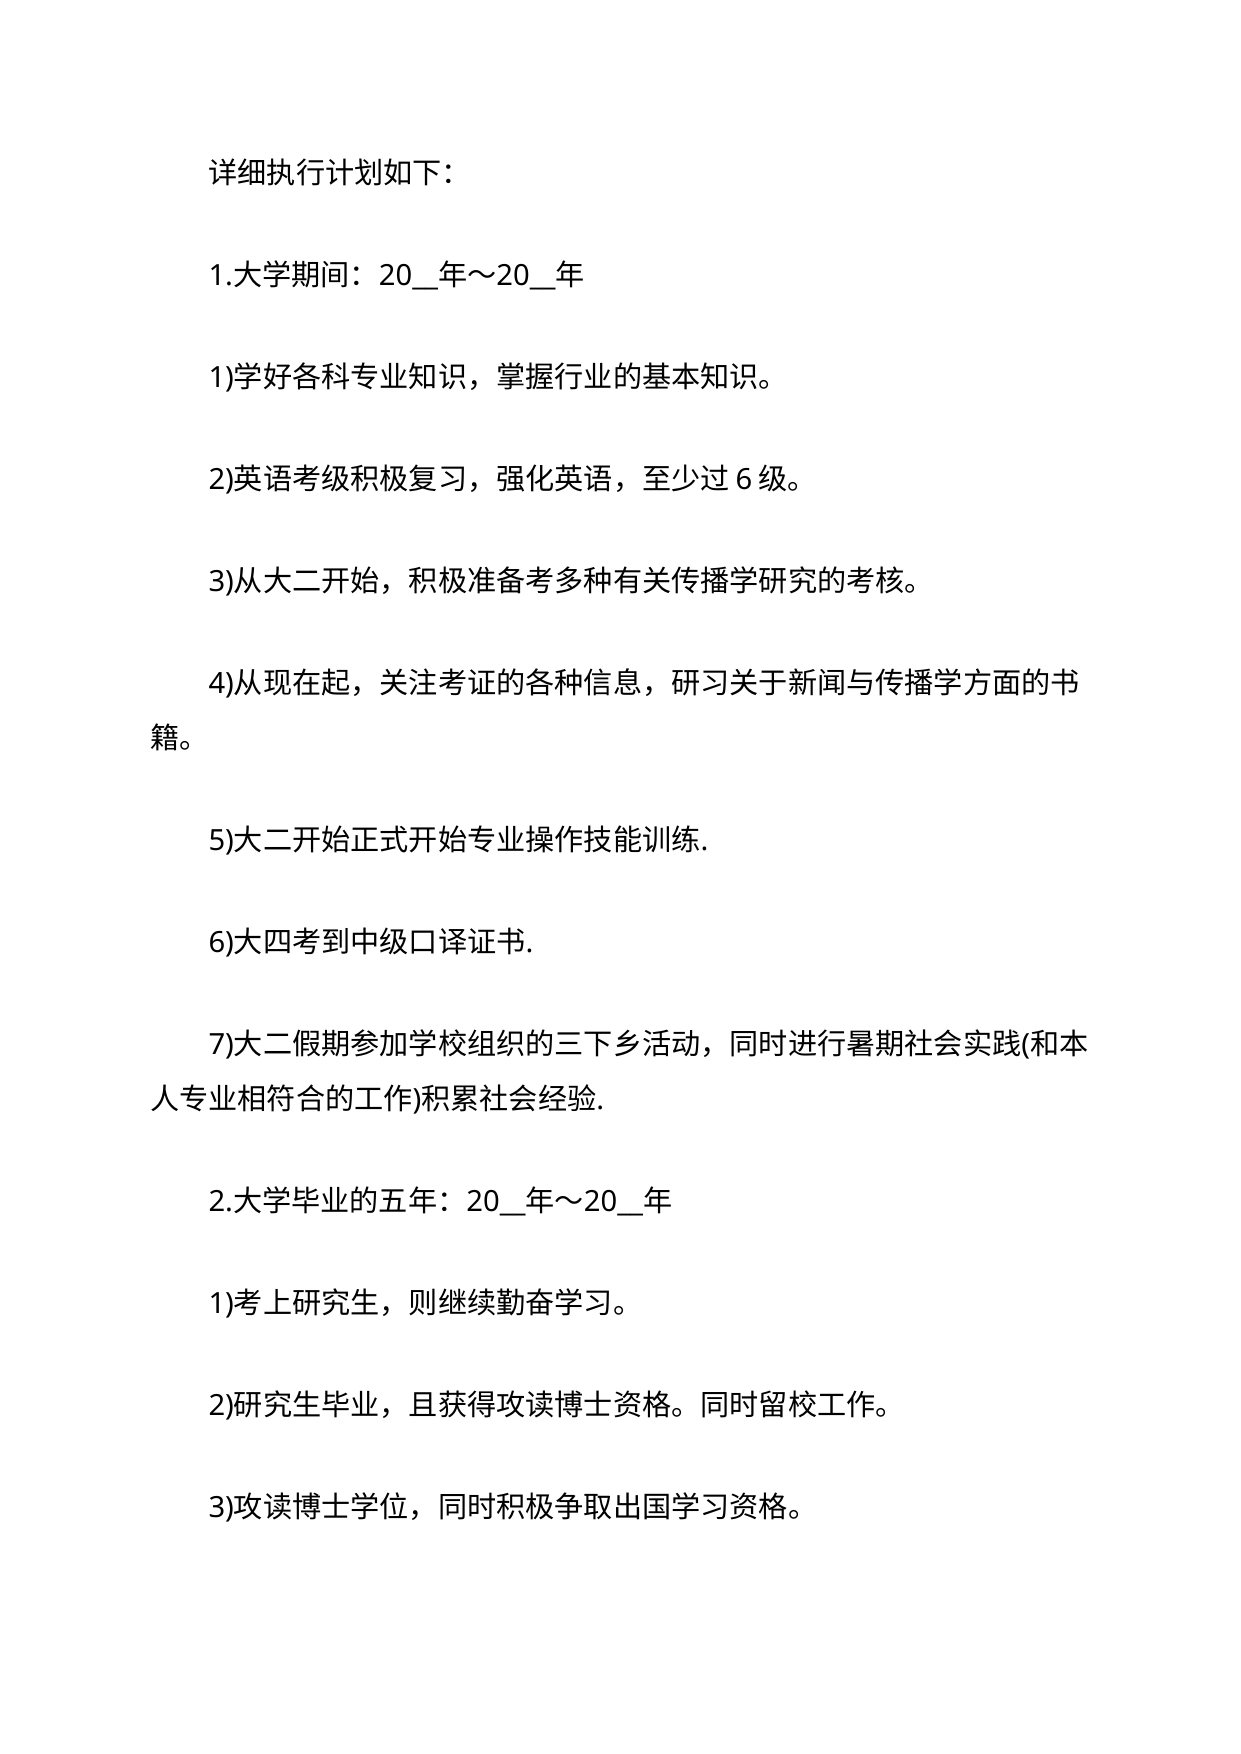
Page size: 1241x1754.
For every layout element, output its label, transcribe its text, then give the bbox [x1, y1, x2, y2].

text 1)考上研究生，则继续勤奋学习。 [150, 1279, 1090, 1322]
text 3)从大二开始，积极准备考多种有关传播学研究的考核。 [150, 558, 1090, 600]
text 3)攻读博士学位，同时积极争取出国学习资格。 [150, 1483, 1090, 1526]
text 6)大四考到中级口译证书. [150, 918, 1090, 961]
text 详细执行计划如下： [150, 150, 1090, 192]
text 1.大学期间：20__年～20__年 [150, 252, 1090, 294]
text 2.大学毕业的五年：20__年～20__年 [150, 1177, 1090, 1220]
text 5)大二开始正式开始专业操作技能训练. [150, 816, 1090, 859]
text 2)英语考级积极复习，强化英语，至少过6级。 [150, 456, 1090, 498]
text 2)研究生毕业，且获得攻读博士资格。同时留校工作。 [150, 1381, 1090, 1424]
text 7)大二假期参加学校组织的三下乡活动，同时进行暑期社会实践(和本人专业相符合的工作)积累社会经验. [150, 1020, 1090, 1118]
text 4)从现在起，关注考证的各种信息，研习关于新闻与传播学方面的书籍。 [150, 660, 1090, 757]
text 1)学好各科专业知识，掌握行业的基本知识。 [150, 354, 1090, 396]
